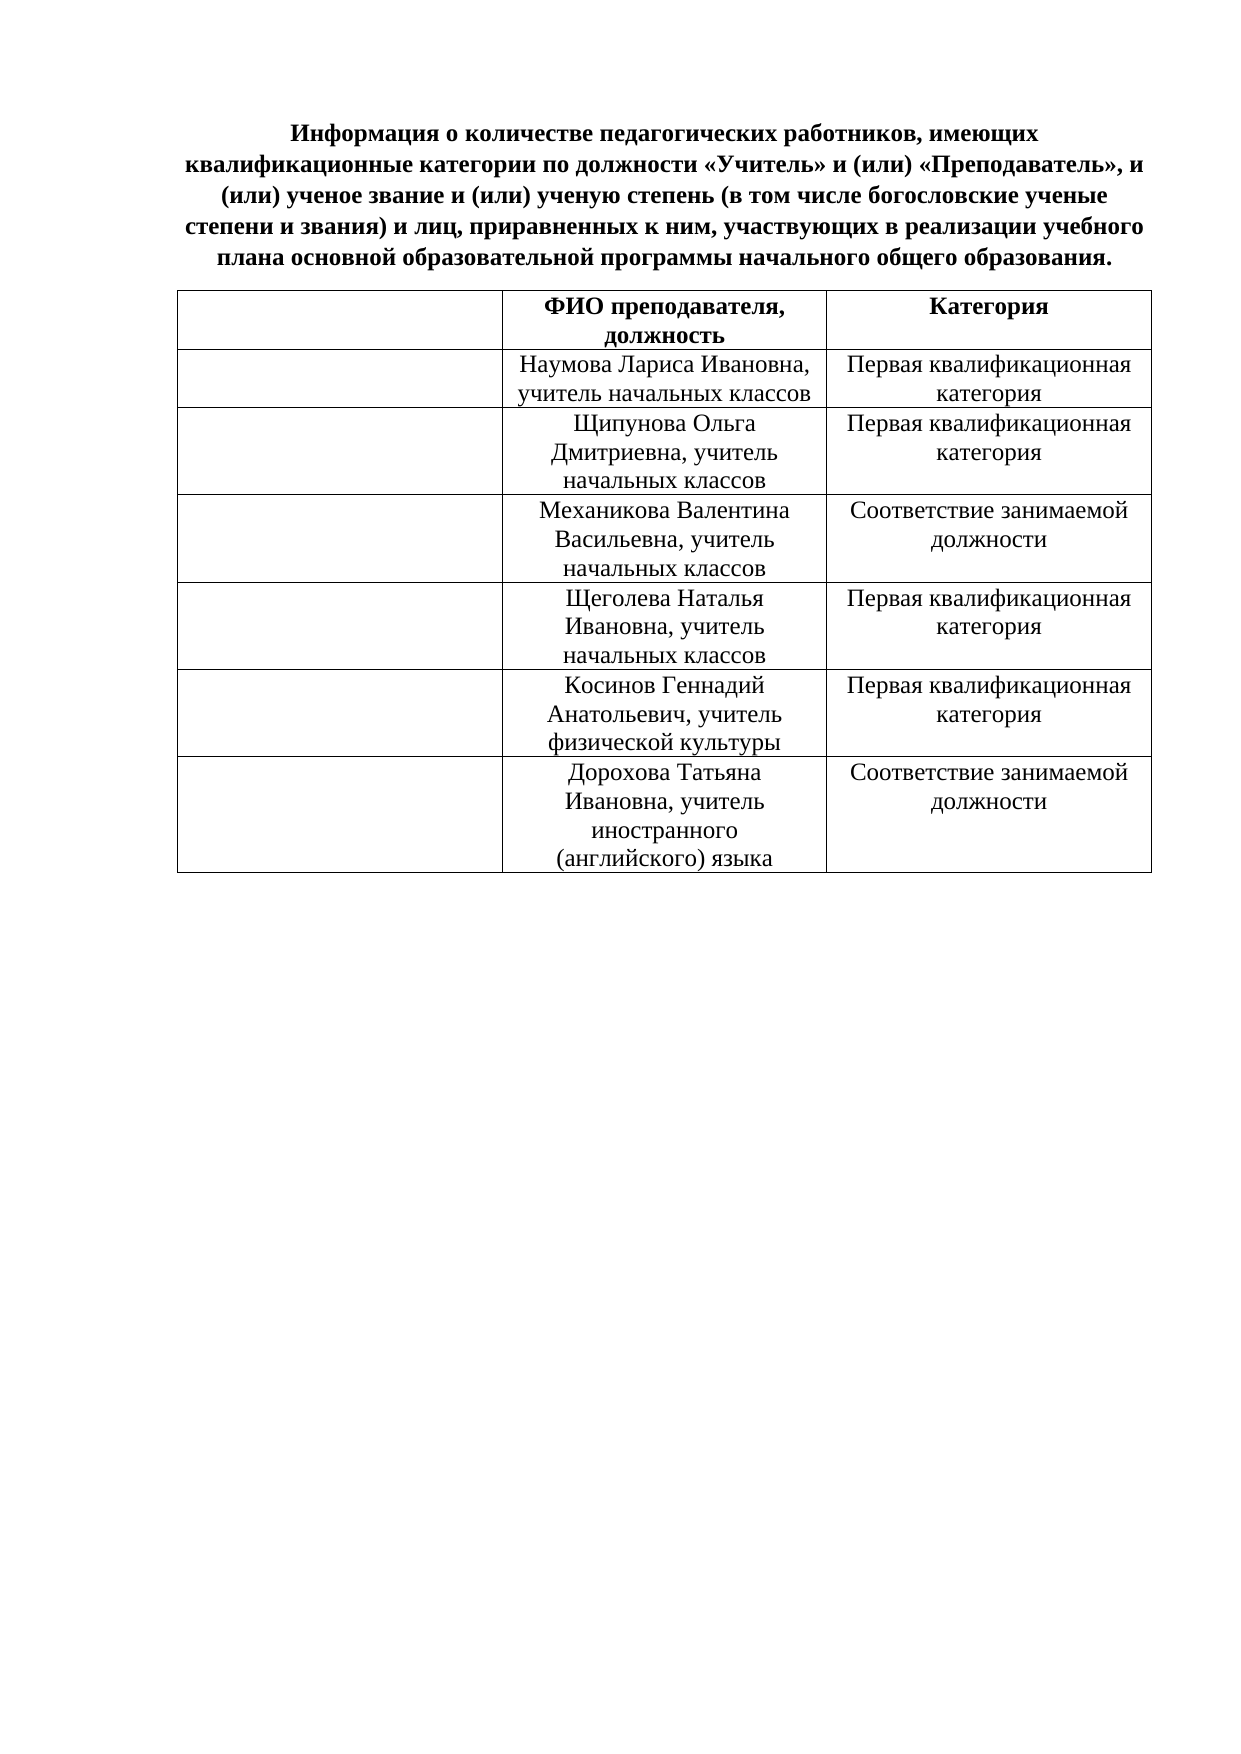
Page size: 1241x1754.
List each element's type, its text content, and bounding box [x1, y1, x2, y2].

text Информация о количестве педагогических работников, имеющих квалификационные категории по должности «Учитель» и (или) «Преподаватель», и (или) ученое звание и (или) ученую степень (в том числе богословские ученые степени и звания) и лиц, приравненных к ним, участвующих в реализации учебного плана основной образовательной программы начального общего образования. [177, 118, 1152, 271]
table_cell [178, 408, 502, 494]
table_cell Первая квалификационная категория [827, 583, 1151, 669]
table_cell [178, 495, 502, 582]
table_cell Первая квалификационная категория [827, 350, 1151, 407]
table_cell Наумова Лариса Ивановна, учитель начальных классов [503, 350, 826, 407]
table_cell Первая квалификационная категория [827, 670, 1151, 756]
table_cell [178, 350, 502, 407]
table_cell Соответствие занимаемой должности [827, 757, 1151, 872]
table_cell Щипунова Ольга Дмитриевна, учитель начальных классов [503, 408, 826, 494]
table_header [178, 291, 502, 348]
table_cell [178, 583, 502, 669]
table_cell Щеголева Наталья Ивановна, учитель начальных классов [503, 583, 826, 669]
table_cell Механикова Валентина Васильевна, учитель начальных классов [503, 495, 826, 582]
table_cell Первая квалификационная категория [827, 408, 1151, 494]
table_cell [178, 670, 502, 756]
table_header ФИО преподавателя, должность [503, 291, 826, 348]
table_header Категория [827, 291, 1151, 348]
table_cell Дорохова Татьяна Ивановна, учитель иностранного (английского) языка [503, 757, 826, 872]
table_cell [178, 757, 502, 872]
table_cell Косинов Геннадий Анатольевич, учитель физической культуры [503, 670, 826, 756]
table_cell Соответствие занимаемой должности [827, 495, 1151, 582]
